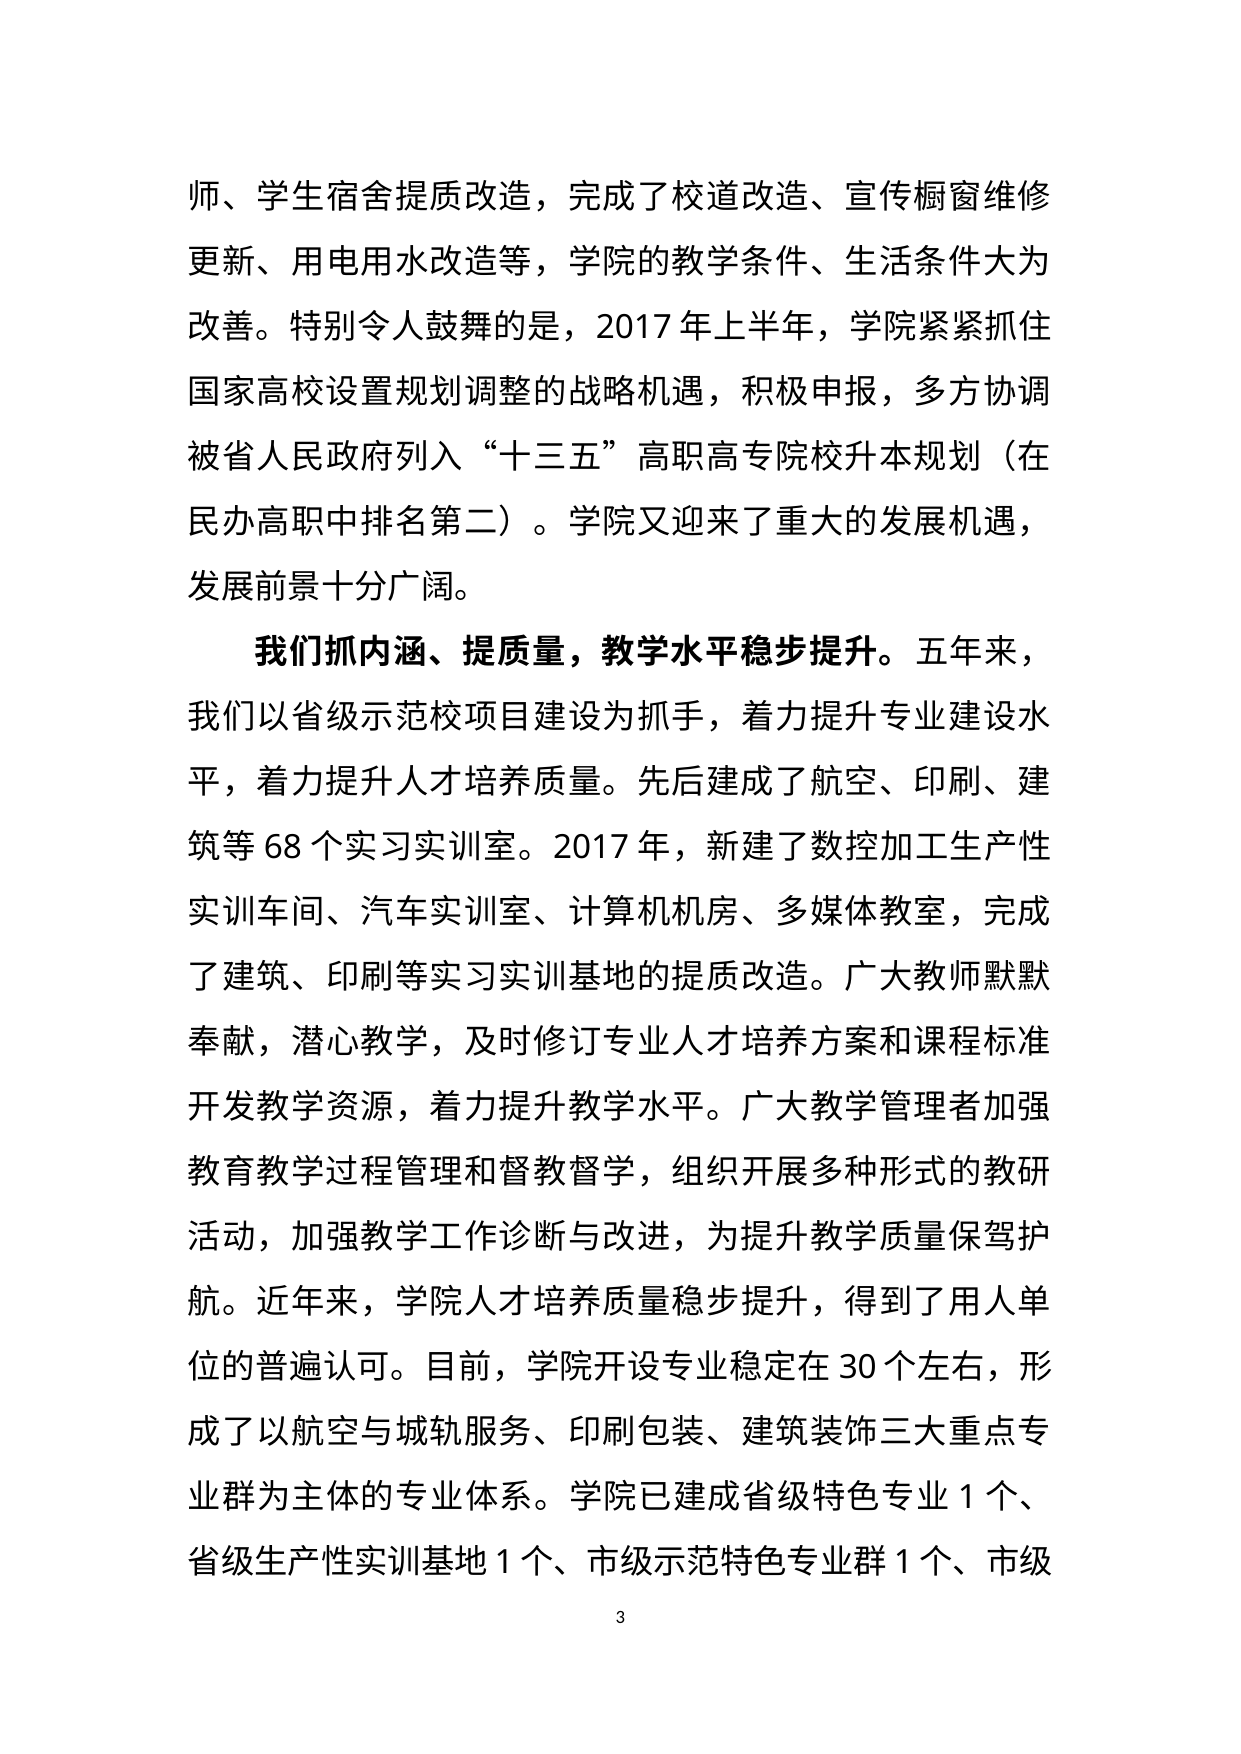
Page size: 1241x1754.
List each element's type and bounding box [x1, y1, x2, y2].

text [187, 162, 1053, 617]
text [187, 617, 1053, 1592]
